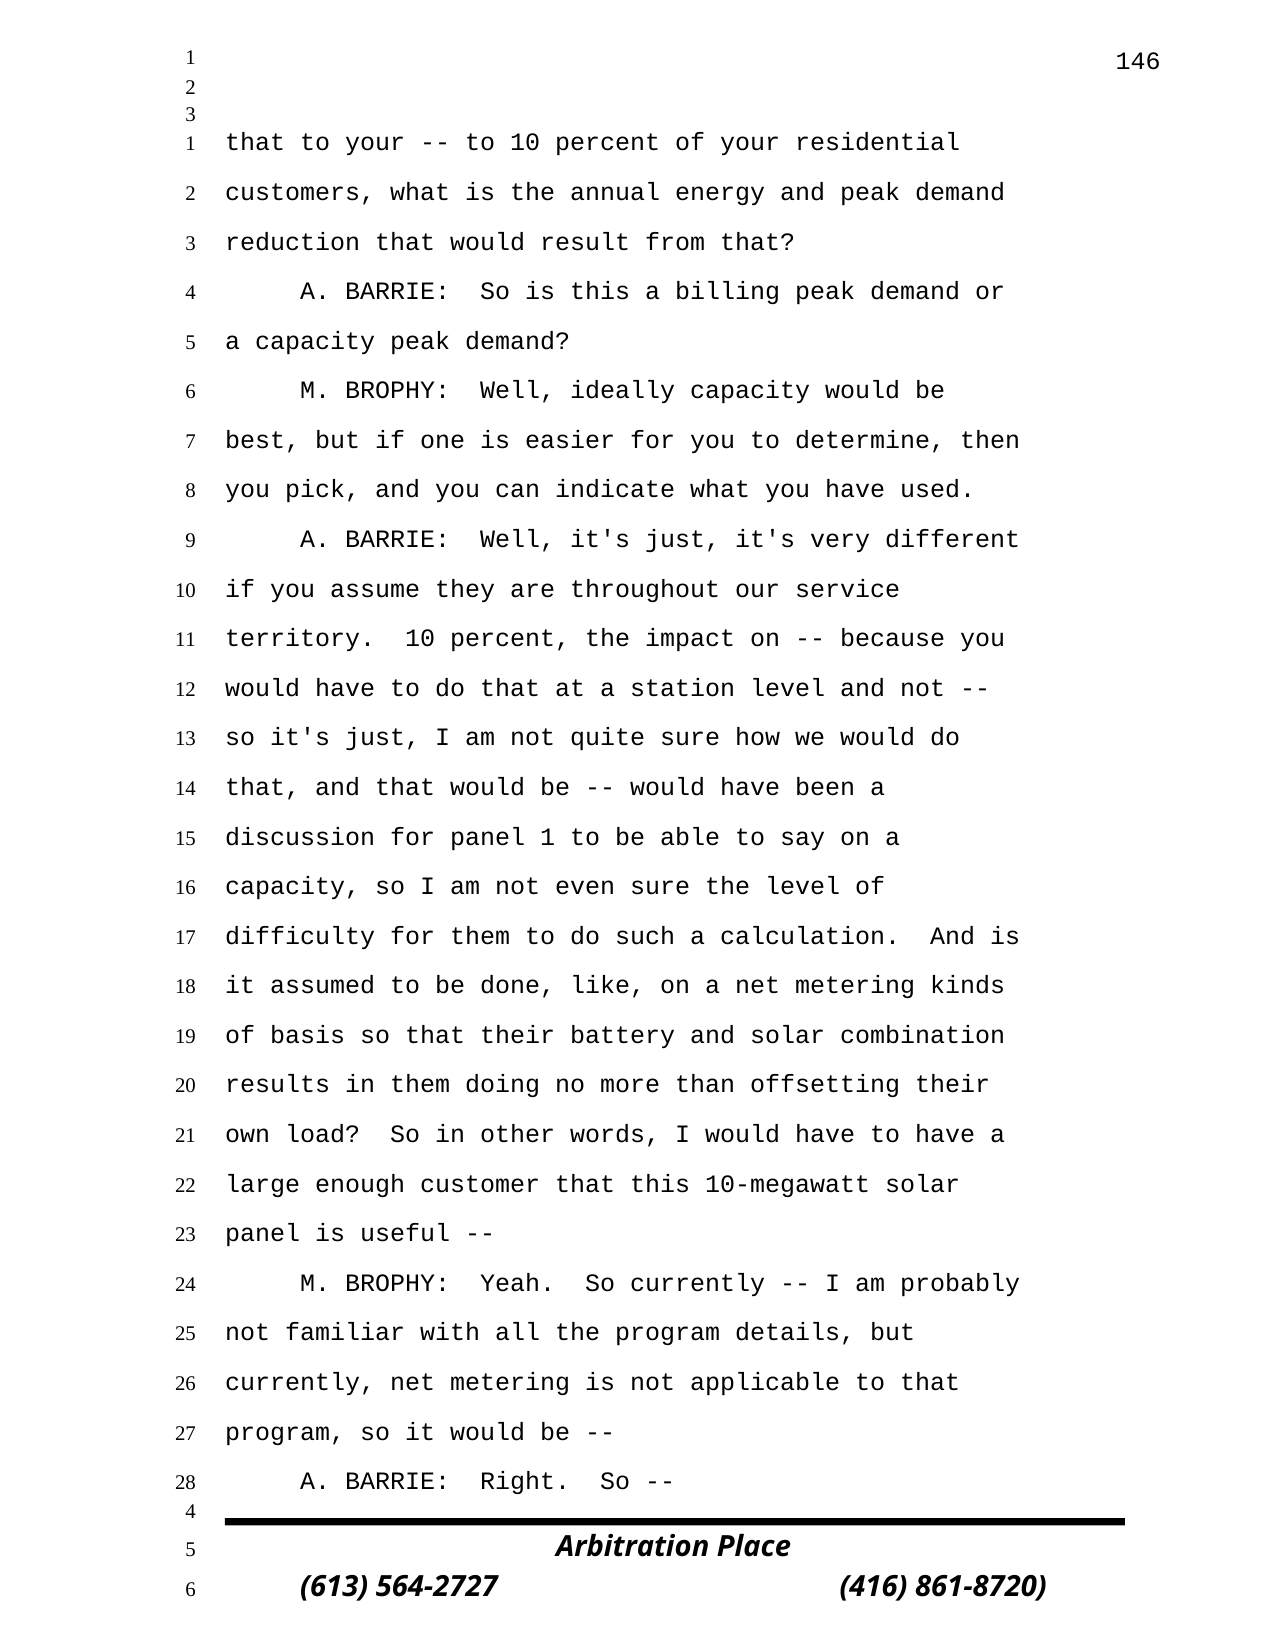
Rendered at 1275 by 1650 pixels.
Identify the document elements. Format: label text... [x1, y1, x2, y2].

text M. BROPHY: Well, ideally capacity would be best, but if one is easier for you to determine, then you pick, and you can indicate what you have used. [225, 378, 1033, 505]
text A. BARRIE: Right. So -- [225, 1469, 1033, 1497]
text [225, 130, 1033, 257]
text A. BARRIE: Well, it's just, it's very different if you assume they are throughout our service territory. 10 percent, the impact on -- because you would have to do that at a station level and not -- so it's just, I am not quite sure how we would do that, and that would be -- would have been a discussion for panel 1 to be able to say on a capacity, so I am not even sure the level of difficulty for them to do such a calculation. And is it assumed to be done, like, on a net metering kinds of basis so that their battery and solar combination results in them doing no more than offsetting their own load? So in other words, I would have to have a large enough customer that this 10-megawatt solar panel is useful -- [225, 527, 1033, 1249]
text A. BARRIE: So is this a billing peak demand or a capacity peak demand? [225, 279, 1033, 357]
text M. BROPHY: Yeah. So currently -- I am probably not familiar with all the program details, but currently, net metering is not applicable to that program, so it would be -- [225, 1270, 1033, 1447]
